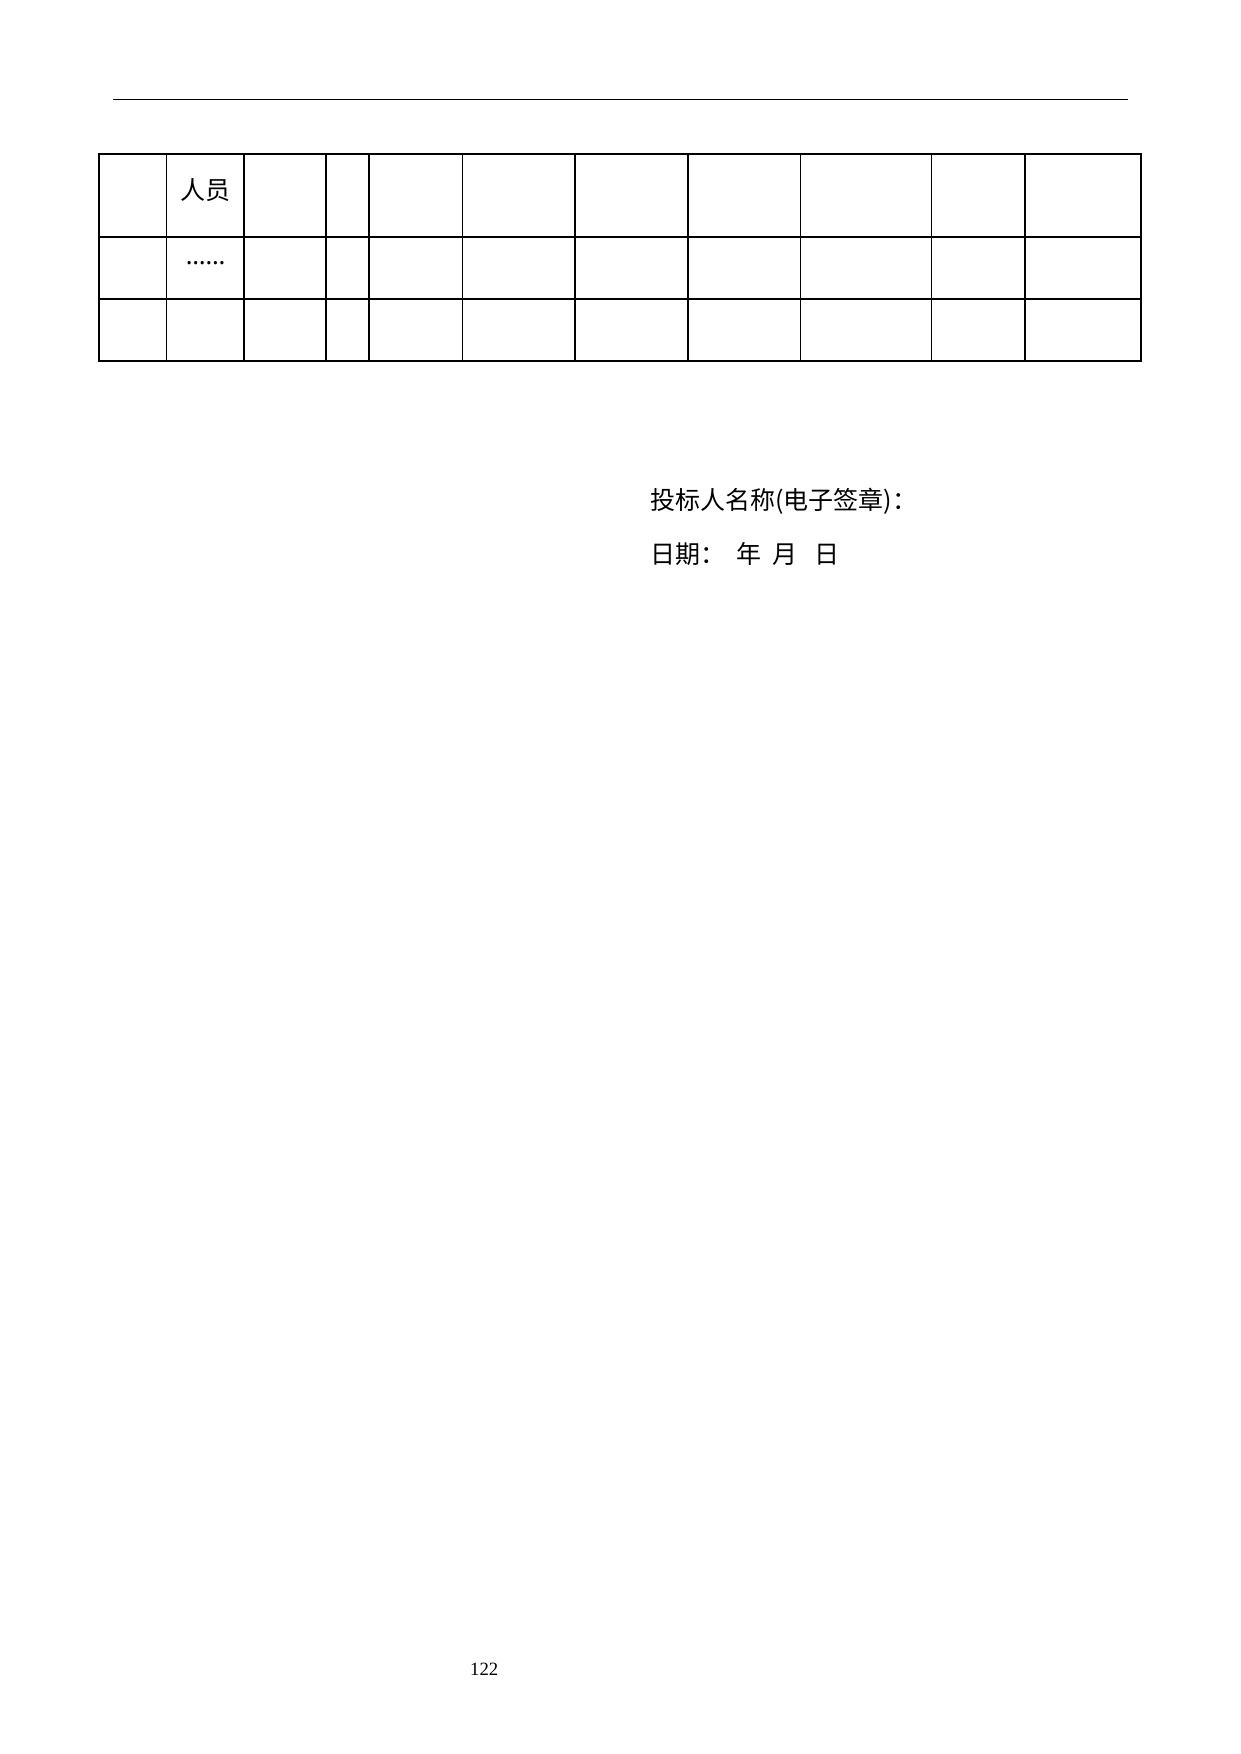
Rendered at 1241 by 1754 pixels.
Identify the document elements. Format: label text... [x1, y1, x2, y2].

table_cell [689, 238, 800, 298]
table_cell [370, 155, 462, 236]
table_cell …… [167, 238, 243, 298]
table_cell 售后人员 [167, 155, 243, 236]
table_cell [1026, 300, 1140, 360]
table_cell [327, 155, 368, 236]
text 投标人名称(电子签章)： [112, 481, 1128, 517]
table_cell [1026, 238, 1140, 298]
table_cell [245, 300, 325, 360]
table_cell [576, 238, 687, 298]
table_cell [370, 300, 462, 360]
table_cell [801, 238, 931, 298]
table_cell [327, 238, 368, 298]
table_cell [932, 300, 1024, 360]
table_cell [576, 300, 687, 360]
table_cell [463, 300, 574, 360]
table_cell [100, 238, 166, 298]
table_cell [801, 155, 931, 236]
table_cell [100, 155, 166, 236]
table_cell [576, 155, 687, 236]
table_cell [463, 238, 574, 298]
table_cell [100, 300, 166, 360]
table_cell [1026, 155, 1140, 236]
table_cell [932, 155, 1024, 236]
table_cell [245, 238, 325, 298]
table_cell [370, 238, 462, 298]
text 日期： 年 月 日 [112, 535, 1128, 571]
table_cell [801, 300, 931, 360]
table_cell [245, 155, 325, 236]
table_cell [167, 300, 243, 360]
table_cell [689, 155, 800, 236]
table_cell [932, 238, 1024, 298]
table_cell [689, 300, 800, 360]
table_cell [327, 300, 368, 360]
table_cell [463, 155, 574, 236]
